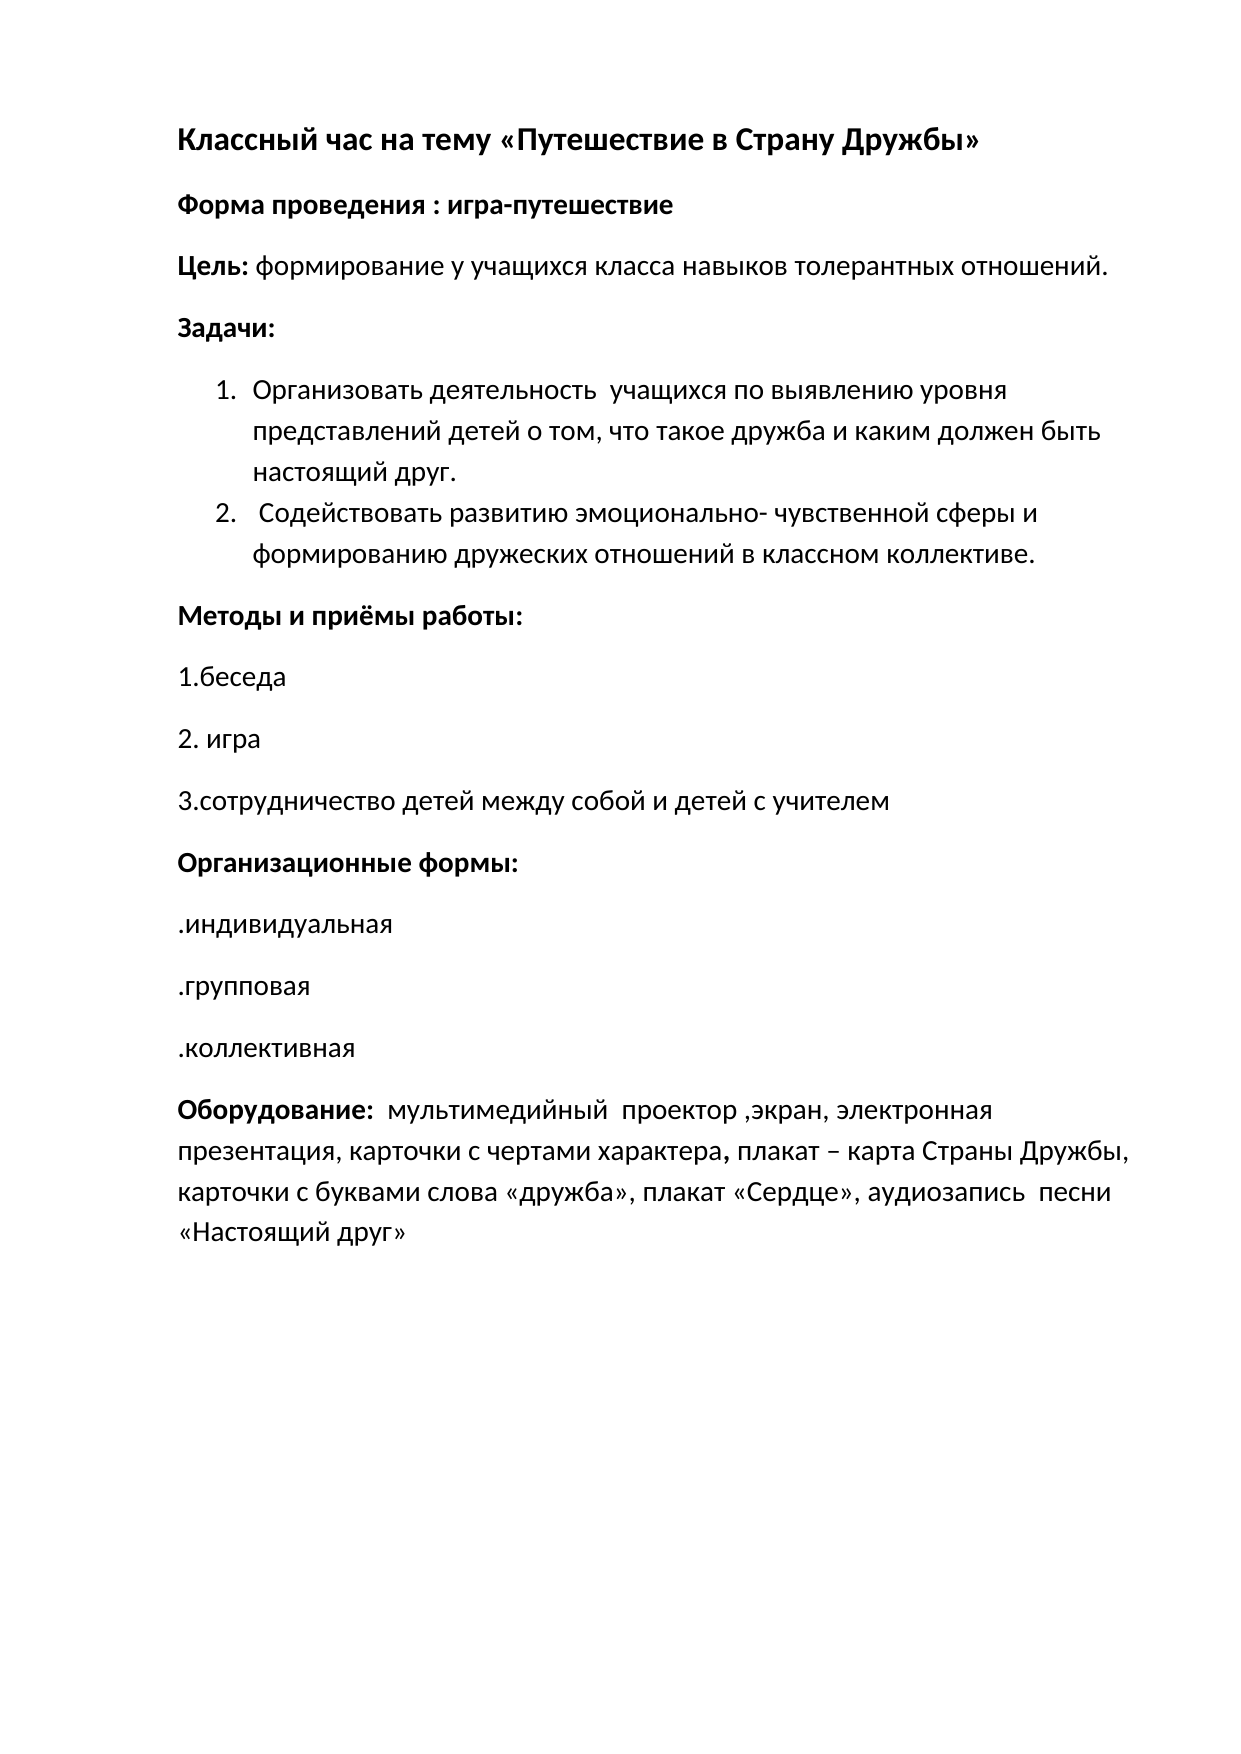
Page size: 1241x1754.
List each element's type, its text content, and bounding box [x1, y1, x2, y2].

text Цель: формирование у учащихся класса навыков толерантных отношений. [177, 247, 1152, 283]
text .индивидуальная [177, 905, 1152, 941]
text Оборудование: мультимедийный проектор ,экран, электронная презентация, карточки с чертами характера, плакат – карта Страны Дружбы, карточки с буквами слова «дружба», плакат «Сердце», аудиозапись песни «Настоящий друг» [177, 1091, 1152, 1249]
list Организовать деятельность учащихся по выявлению уровня представлений детей о том, что такое дружба и каким должен быть настоящий друг. [215, 371, 1152, 488]
list Содействовать развитию эмоционально- чувственной сферы и формированию дружеских отношений в классном коллективе. [215, 494, 1152, 570]
text .групповая [177, 967, 1152, 1003]
text Методы и приёмы работы: [177, 597, 1152, 632]
text Организационные формы: [177, 844, 1152, 879]
text 1.беседа [177, 658, 1152, 694]
text 2. игра [177, 720, 1152, 756]
text Задачи: [177, 309, 1152, 345]
text .коллективная [177, 1029, 1152, 1064]
text Классный час на тему «Путешествие в Страну Дружбы» [177, 118, 1152, 159]
text 3.сотрудничество детей между собой и детей с учителем [177, 782, 1152, 817]
text Форма проведения : игра-путешествие [177, 186, 1152, 221]
